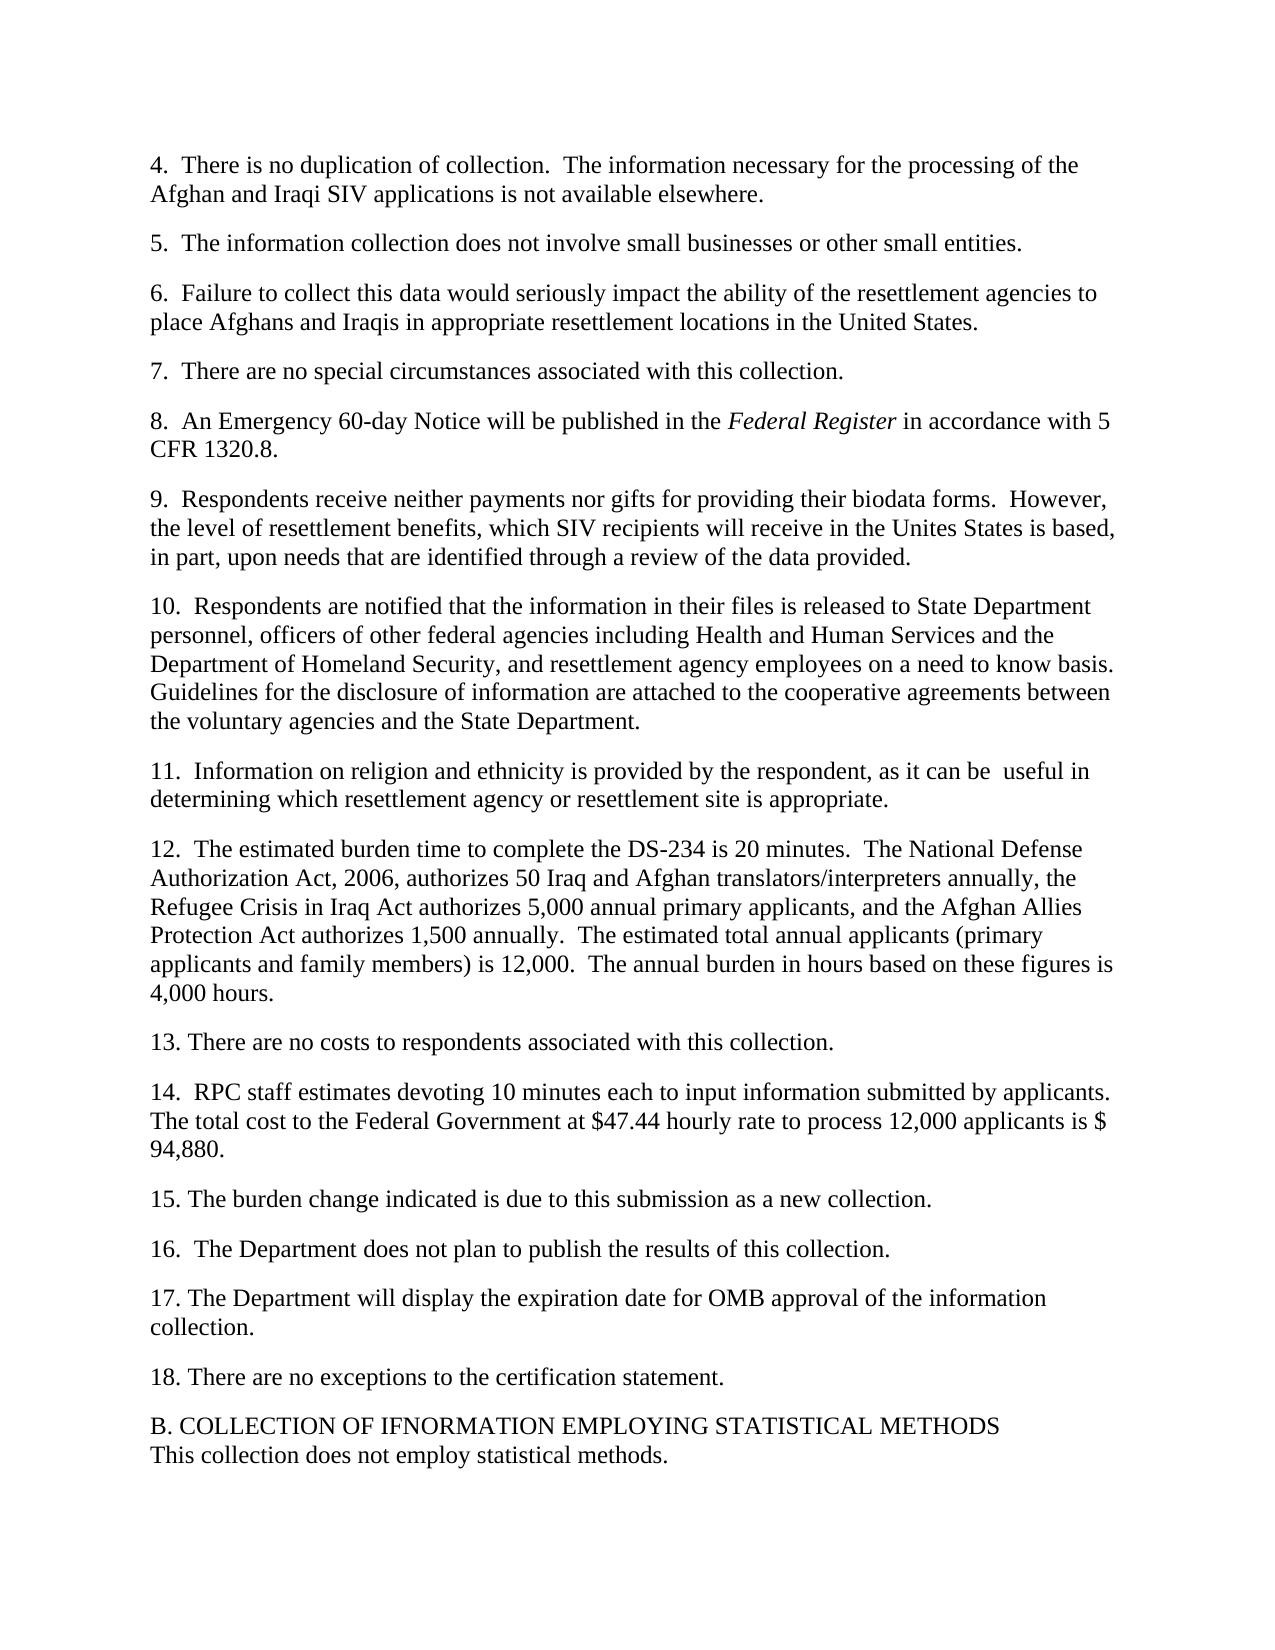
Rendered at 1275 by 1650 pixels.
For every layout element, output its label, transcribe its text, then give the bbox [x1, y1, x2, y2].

text 16. The Department does not plan to publish the results of this collection. [150, 1234, 1125, 1262]
text B. COLLECTION OF IFNORMATION EMPLOYING STATISTICAL METHODS This collection does not employ statistical methods. [150, 1411, 1125, 1469]
text 9. Respondents receive neither payments nor gifts for providing their biodata forms. However, the level of resettlement benefits, which SIV recipients will receive in the Unites States is based, in part, upon needs that are identified through a review of the data provided. [150, 484, 1125, 570]
text 15. The burden change indicated is due to this submission as a new collection. [150, 1184, 1125, 1213]
text 4. There is no duplication of collection. The information necessary for the processing of the Afghan and Iraqi SIV applications is not available elsewhere. [150, 150, 1125, 207]
text 10. Respondents are notified that the information in their files is released to State Department personnel, officers of other federal agencies including Health and Human Services and the Department of Homeland Security, and resettlement agency employees on a need to know basis. Guidelines for the disclosure of information are attached to the cooperative agreements between the voluntary agencies and the State Department. [150, 591, 1125, 735]
text 12. The estimated burden time to complete the DS-234 is 20 minutes. The National Defense Authorization Act, 2006, authorizes 50 Iraq and Afghan translators/interpreters annually, the Refugee Crisis in Iraq Act authorizes 5,000 annual primary applicants, and the Afghan Allies Protection Act authorizes 1,500 annually. The estimated total annual applicants (primary applicants and family members) is 12,000. The annual burden in hours based on these figures is 4,000 hours. [150, 834, 1125, 1007]
text 11. Information on religion and ethnicity is provided by the respondent, as it can be useful in determining which resettlement agency or resettlement site is appropriate. [150, 756, 1125, 813]
text 7. There are no special circumstances associated with this collection. [150, 356, 1125, 385]
text 17. The Department will display the expiration date for OMB approval of the information collection. [150, 1283, 1125, 1341]
text 13. There are no costs to respondents associated with this collection. [150, 1027, 1125, 1056]
text 14. RPC staff estimates devoting 10 minutes each to input information submitted by applicants. The total cost to the Federal Government at $47.44 hourly rate to process 12,000 applicants is $ 94,880. [150, 1077, 1125, 1163]
text 18. There are no exceptions to the certification statement. [150, 1362, 1125, 1390]
text 5. The information collection does not involve small businesses or other small entities. [150, 228, 1125, 257]
text 8. An Emergency 60-day Notice will be published in the Federal Register in accordance with 5 CFR 1320.8. [150, 406, 1125, 463]
text 6. Failure to collect this data would seriously impact the ability of the resettlement agencies to place Afghans and Iraqis in appropriate resettlement locations in the United States. [150, 278, 1125, 335]
